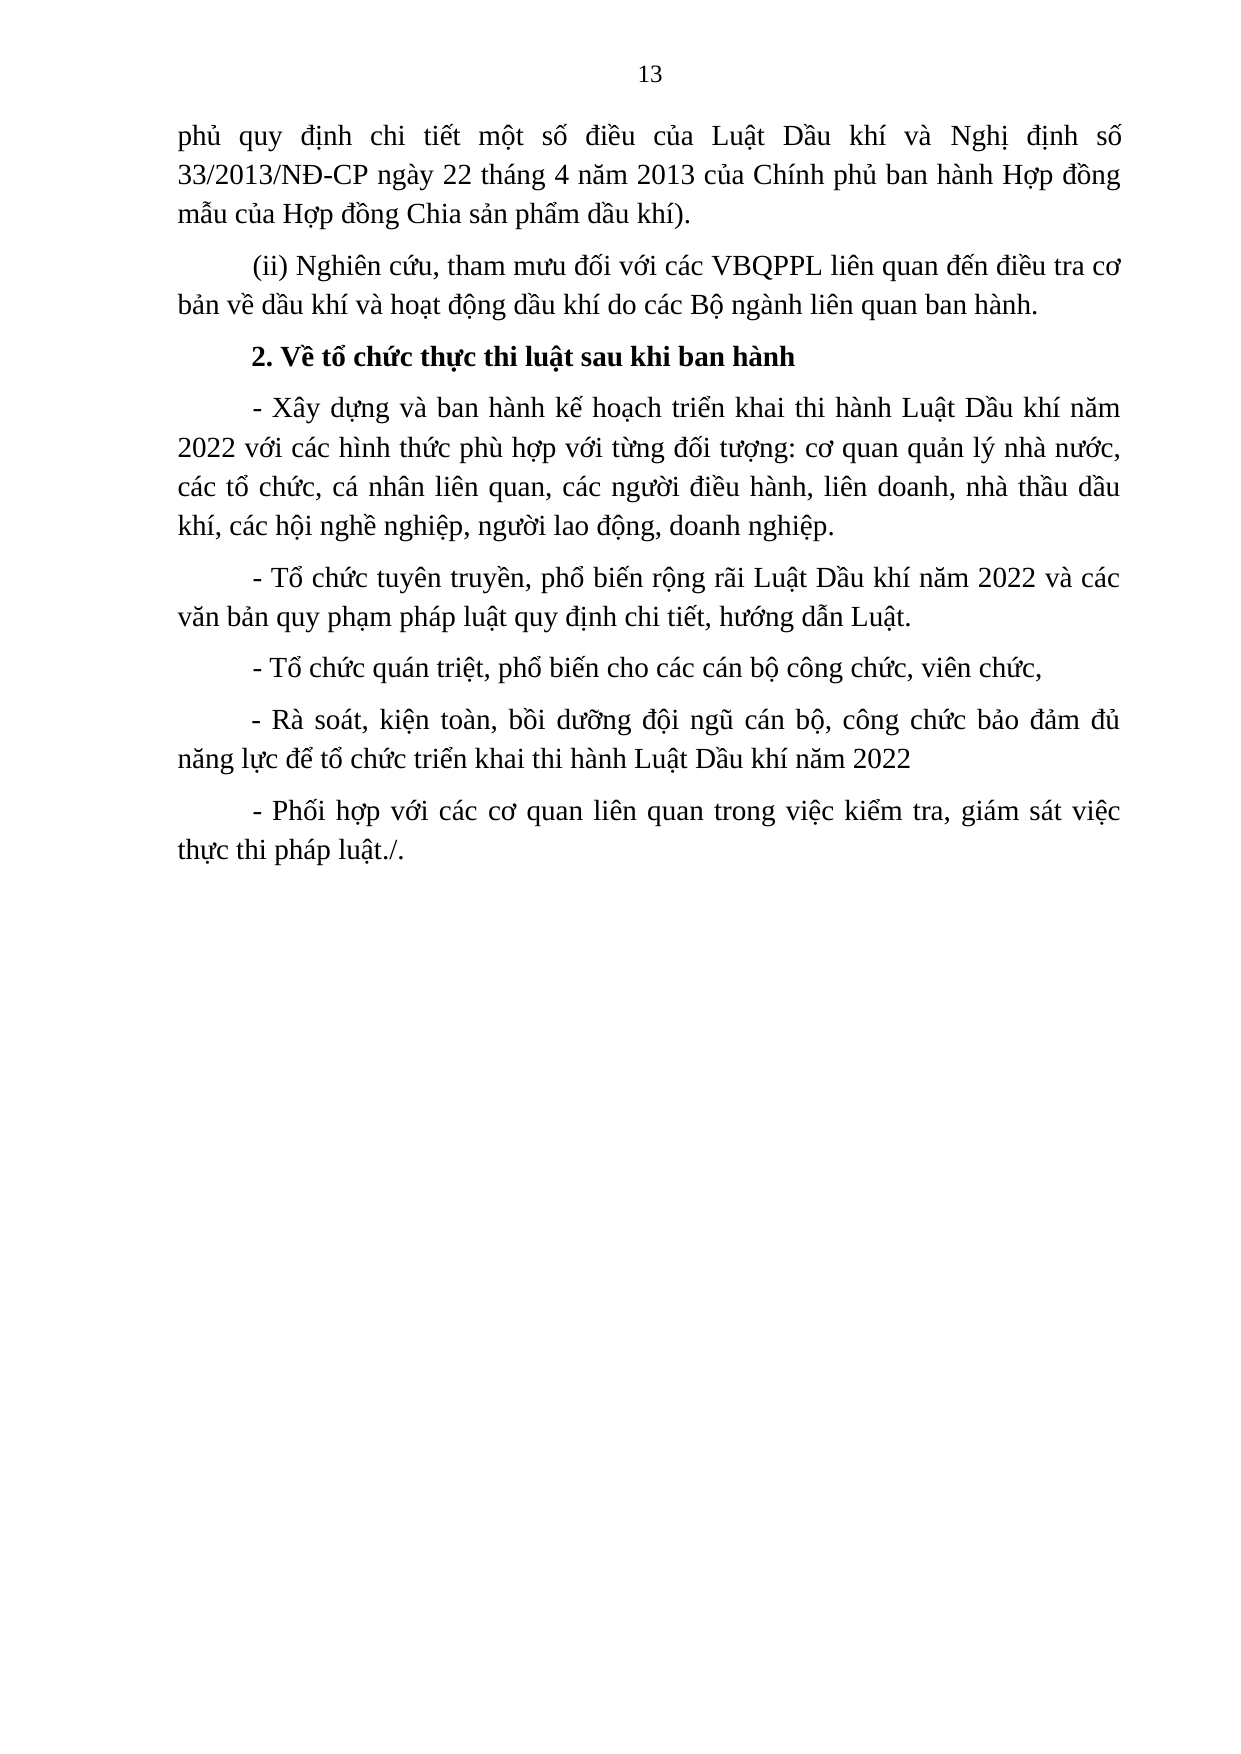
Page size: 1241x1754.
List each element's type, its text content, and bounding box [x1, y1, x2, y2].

text - Xây dựng và ban hành kế hoạch triển khai thi hành Luật Dầu khí năm 2022 với các hình thức phù hợp với từng đối tượng: cơ quan quản lý nhà nước, các tổ chức, cá nhân liên quan, các người điều hành, liên doanh, nhà thầu dầu khí, các hội nghề nghiệp, người lao động, doanh nghiệp. [177, 391, 1122, 542]
text - Tổ chức tuyên truyền, phổ biến rộng rãi Luật Dầu khí năm 2022 và các văn bản quy phạm pháp luật quy định chi tiết, hướng dẫn Luật. [177, 560, 1122, 632]
text - Phối hợp với các cơ quan liên quan trong việc kiểm tra, giám sát việc thực thi pháp luật./. [177, 793, 1122, 866]
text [177, 118, 1122, 230]
text (ii) Nghiên cứu, tham mưu đối với các VBQPPL liên quan đến điều tra cơ bản về dầu khí và hoạt động dầu khí do các Bộ ngành liên quan ban hành. [177, 248, 1122, 321]
list 2. Về tổ chức thực thi luật sau khi ban hành [177, 339, 1122, 372]
list - Rà soát, kiện toàn, bồi dưỡng đội ngũ cán bộ, công chức bảo đảm đủ năng lực để tổ chức triển khai thi hành Luật Dầu khí năm 2022 [177, 702, 1122, 775]
text - Tổ chức quán triệt, phổ biến cho các cán bộ công chức, viên chức, [177, 651, 1122, 684]
